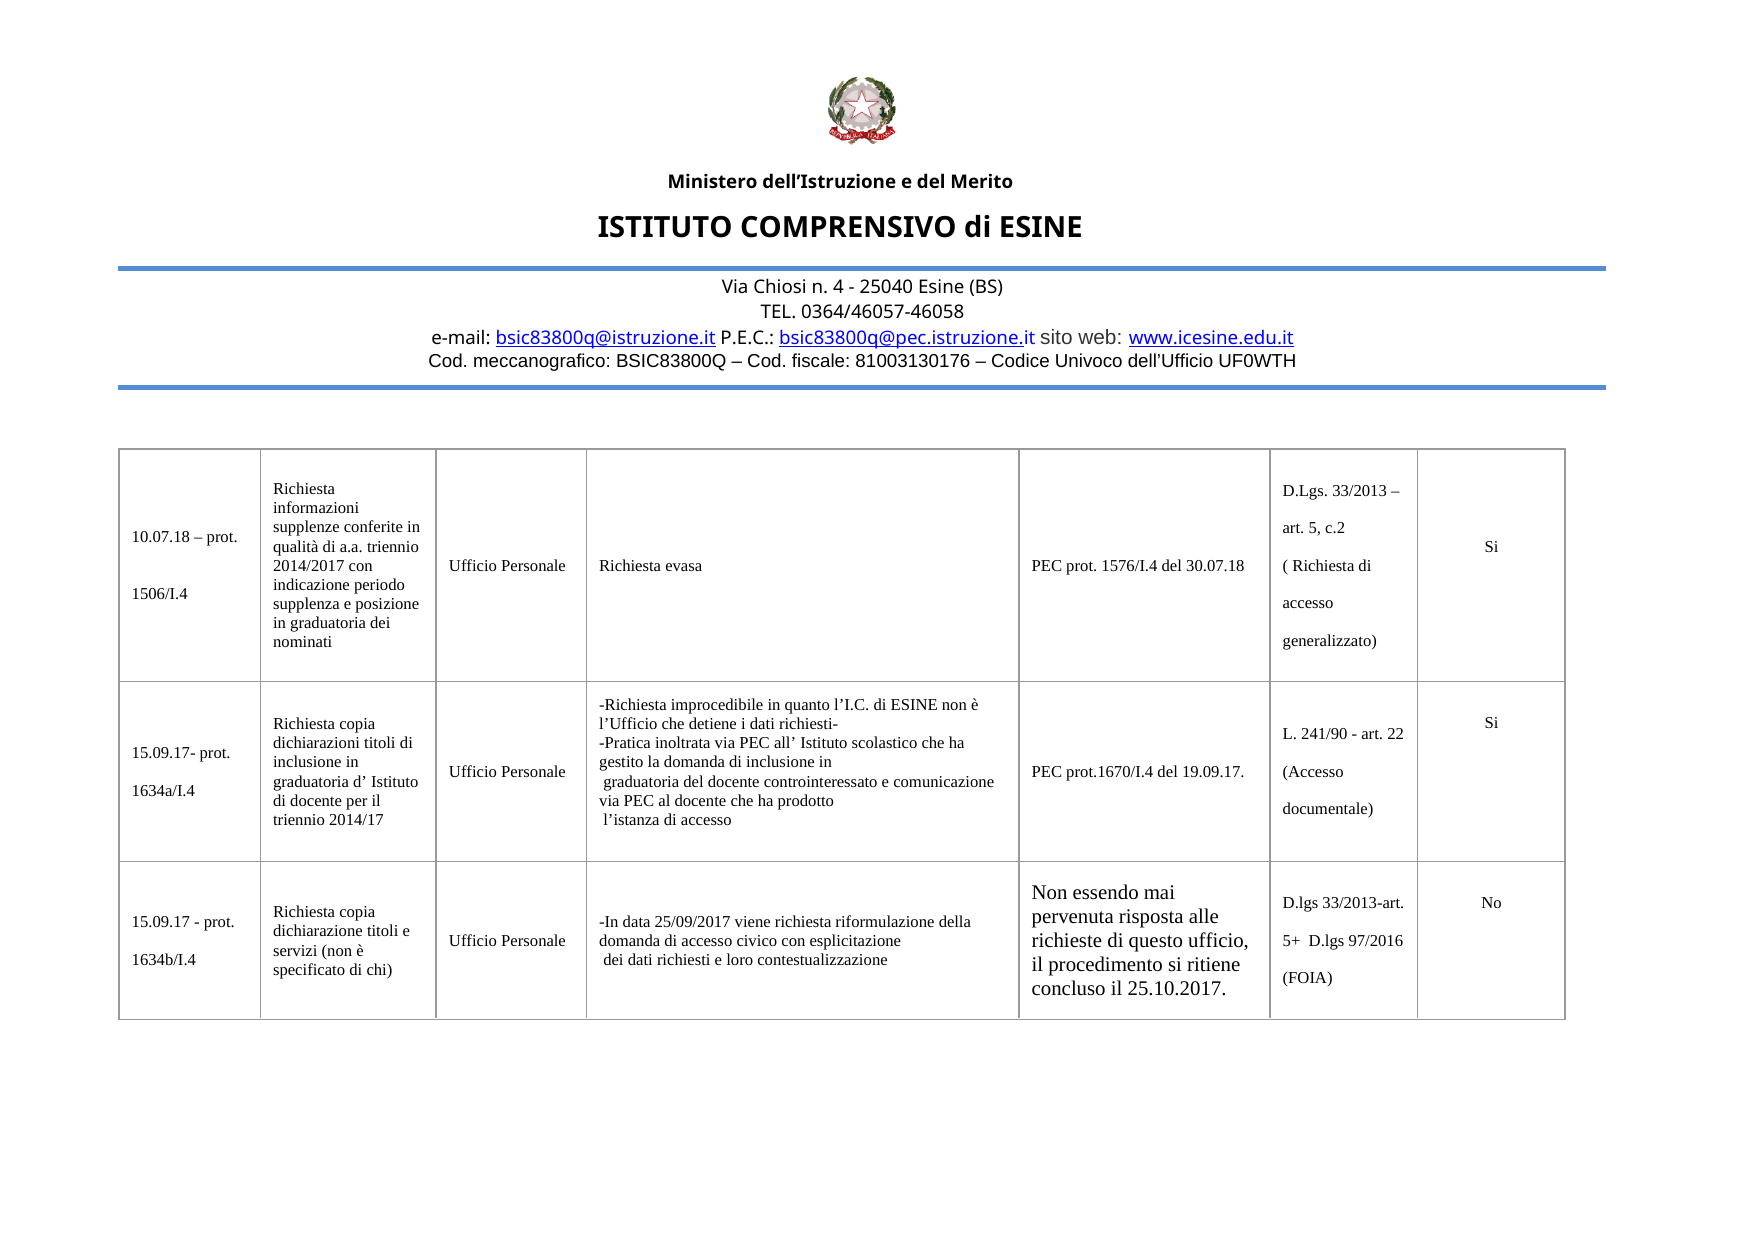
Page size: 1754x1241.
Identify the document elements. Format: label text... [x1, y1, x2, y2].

table_cell Si [1418, 682, 1564, 861]
table_cell PEC prot.1670/I.4 del 19.09.17. [1020, 682, 1269, 861]
table_cell 10.07.18 – prot. 1506/I.4 [120, 450, 260, 681]
table_cell Ufficio Personale [437, 450, 586, 681]
table_cell 15.09.17- prot. 1634a/I.4 [120, 682, 260, 861]
table_cell -Richiesta improcedibile in quanto l’I.C. di ESINE non è l’Ufficio che detiene i dati richiesti- -Pratica inoltrata via PEC all’ Istituto scolastico che ha gestito la domanda di inclusione in graduatoria del docente controinteressato e comunicazione via PEC al docente che ha prodotto l’istanza di accesso [587, 682, 1018, 861]
table_cell Richiesta informazioni supplenze conferite in qualità di a.a. triennio 2014/2017 con indicazione periodo supplenza e posizione in graduatoria dei nominati [261, 450, 435, 681]
table_cell PEC prot. 1576/I.4 del 30.07.18 [1020, 450, 1269, 681]
table_cell Richiesta evasa [587, 450, 1018, 681]
table_cell Si [1418, 450, 1564, 681]
picture [825, 73, 899, 147]
table_cell Richiesta copia dichiarazioni titoli di inclusione in graduatoria d’ Istituto di docente per il triennio 2014/17 [261, 682, 435, 861]
table_cell No [1418, 862, 1564, 1018]
table_cell Ufficio Personale [437, 682, 586, 861]
table_cell -In data 25/09/2017 viene richiesta riformulazione della domanda di accesso civico con esplicitazione dei dati richiesti e loro contestualizzazione [587, 862, 1018, 1018]
table_cell D.lgs 33/2013-art. 5+ D.lgs 97/2016 (FOIA) [1271, 862, 1417, 1018]
table_cell Richiesta copia dichiarazione titoli e servizi (non è specificato di chi) [261, 862, 435, 1018]
table_cell L. 241/90 - art. 22 (Accesso documentale) [1271, 682, 1417, 861]
table_cell Non essendo mai pervenuta risposta alle richieste di questo ufficio, il procedimento si ritiene concluso il 25.10.2017. [1020, 862, 1269, 1018]
table_cell D.Lgs. 33/2013 – art. 5, c.2 ( Richiesta di accesso generalizzato) [1271, 450, 1417, 681]
table_cell 15.09.17 - prot. 1634b/I.4 [120, 862, 260, 1018]
table_cell Ufficio Personale [437, 862, 586, 1018]
